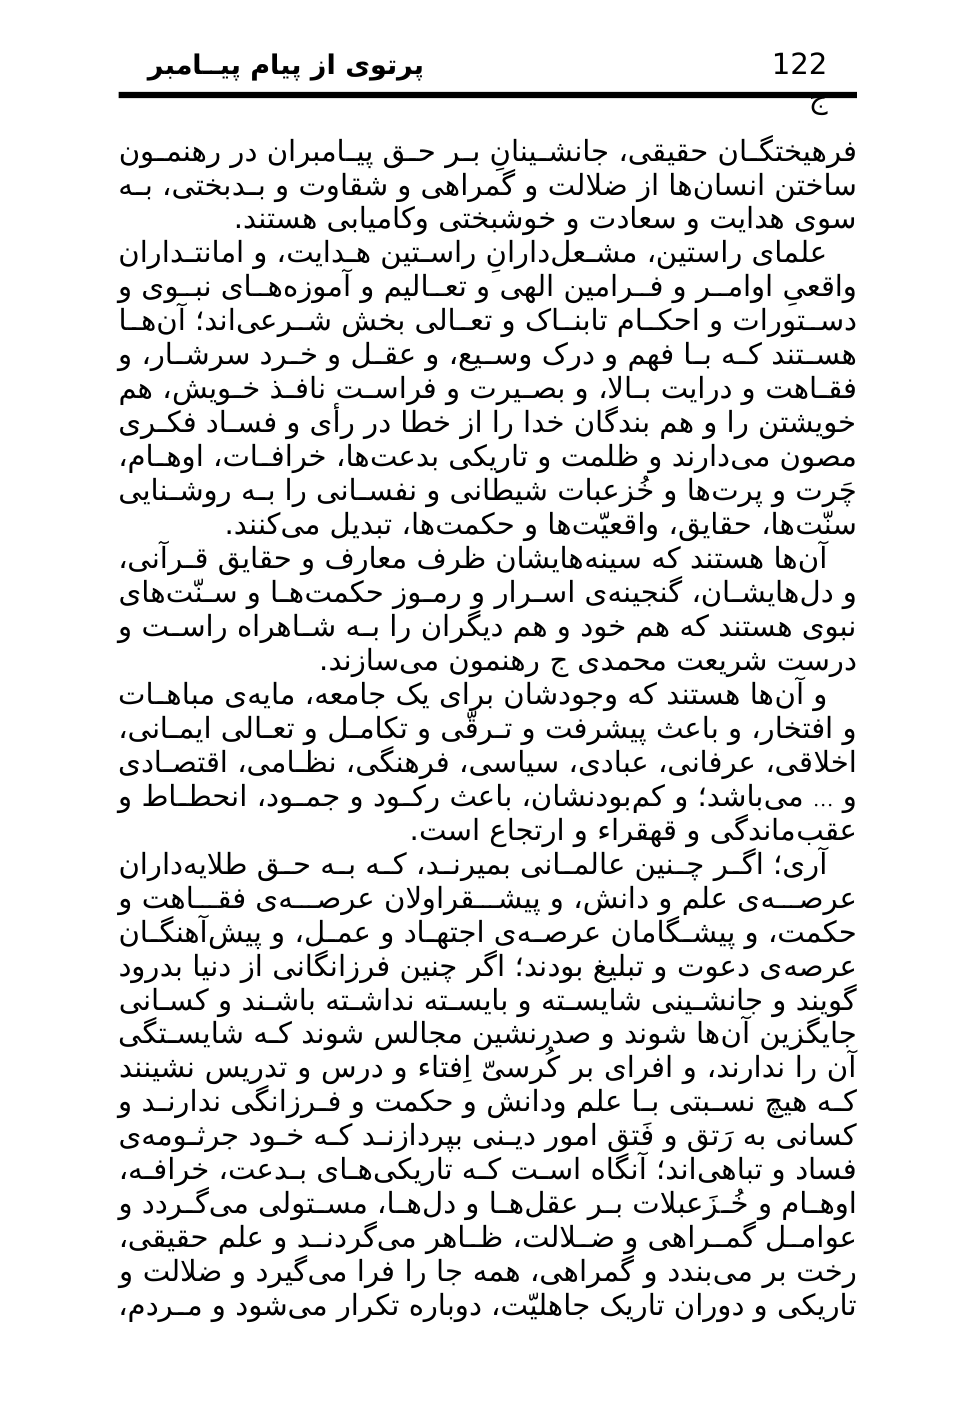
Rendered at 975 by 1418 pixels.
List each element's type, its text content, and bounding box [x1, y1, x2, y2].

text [118, 134, 857, 236]
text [118, 847, 857, 1322]
text آن‌ها هستند که سینه‌هایشان ظرف معارف و حقایق قرآنی، و دل‌هایشان، گنجینه‌ی اسرار و رموز حکمت‌ها و سنّت‌های نبوی هستند که هم خود و هم دیگران را به شاهراه راست و درست شریعت محمدی ج رهنمون می‌سازند. [118, 541, 857, 677]
text و آن‌ها هستند که وجودشان برای یک جامعه، مایه‌ی‌ مباهات و افتخار، و باعث پیشرفت و ترقّی و تکامل و تعالی ایمانی،‌ اخلاقی، عرفانی، عبادی، سیاسی، فرهنگی، نظامی، اقتصادی و … می‌باشد؛ و کم‌بودنشان، باعث رکود و جمود، انحطاط و عقب‌ماندگی و قهقراء و ارتجاع است. [118, 677, 857, 847]
text علمای راستین، مشعل‌دارانِ راستین هدایت، و امانتداران واقعیِ اوامر و فرامین الهی و تعالیم و آموزه‌های نبوی و دستورات و احکام تابناک و تعالی بخش شرعی‌اند؛ آن‌ها هستند که با فهم و درک وسیع، و عقل و خرد سرشار، و فقاهت و درایت بالا، و بصیرت و فراست نافذ خویش، هم خویشتن را و هم بندگان خدا را از خطا در ر‌أی و فساد فکری مصون می‌دارند و ظلمت و تاریکی بدعت‌ها، خرافات، اوهام، چَرت و پرت‌ها و خُزعبات شیطانی و نفسانی را به روشنایی سنّت‌ها، حقایق، واقعیّت‌ها و حکمت‌ها،‌ تبدیل می‌کنند. [118, 236, 857, 541]
